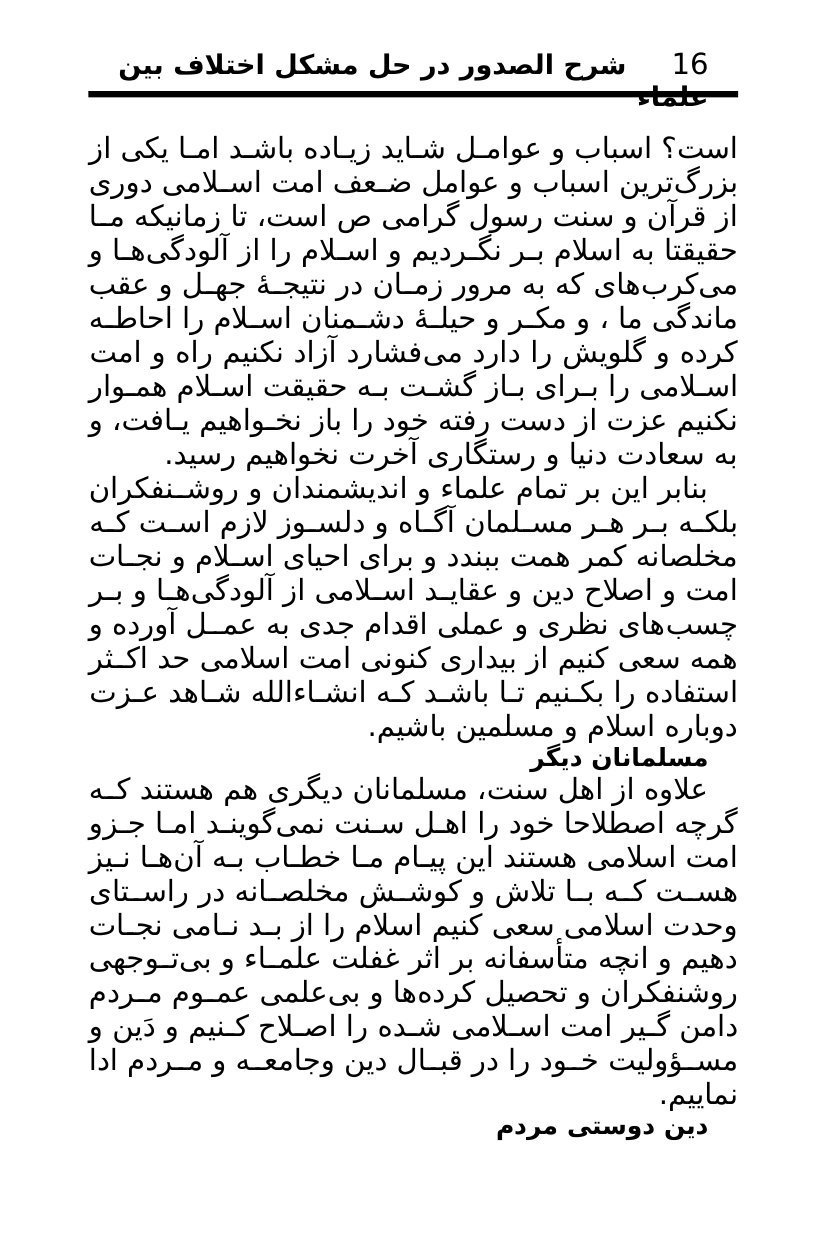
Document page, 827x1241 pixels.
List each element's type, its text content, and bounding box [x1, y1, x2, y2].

text بنابر این بر تمام علماء و اندیشمندان و روشنفکران بلکه بر هر مسلمان آگاه و دلسوز لازم است که مخلصانه کمر همت ببندد و برای احیای اسلام و نجات امت و اصلاح دین و عقاید اسلامی از آلودگی‌ها و بر چسب‌های نظری و عملی اقدام جدی به عمل آورده و همه سعی کنیم از بیداری کنونی امت اسلامی حد اکثر استفاده را بکنیم تا باشد که انشاءالله شاهد عزت دوباره اسلام و مسلمین باشیم. [89, 471, 738, 743]
text مسلمانان دیگر [89, 743, 738, 772]
text دین دوستی مردم [89, 1112, 738, 1141]
text علاوه از اهل سنت، مسلمانان دیگری هم هستند که گرچه اصطلاحا خود را اهل سنت نمی‌گویند اما جزو امت اسلامی هستند این پیام ما خطاب به آن‌ها نیز هست که با تلاش و کوشش مخلصانه در راستای وحدت اسلامی سعی کنیم اسلام را از بد نامی نجات دهیم و انچه متأسفانه بر اثر غفلت علماء و بی‌توجهی روشنفکران و تحصیل کرده‌ها و بی‌علمی عموم مردم دامن گیر امت اسلامی شده را اصلاح کنیم و دَین و مسؤولیت خود را در قبال دین وجامعه و مردم ادا نماییم. [89, 772, 738, 1112]
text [89, 132, 738, 471]
